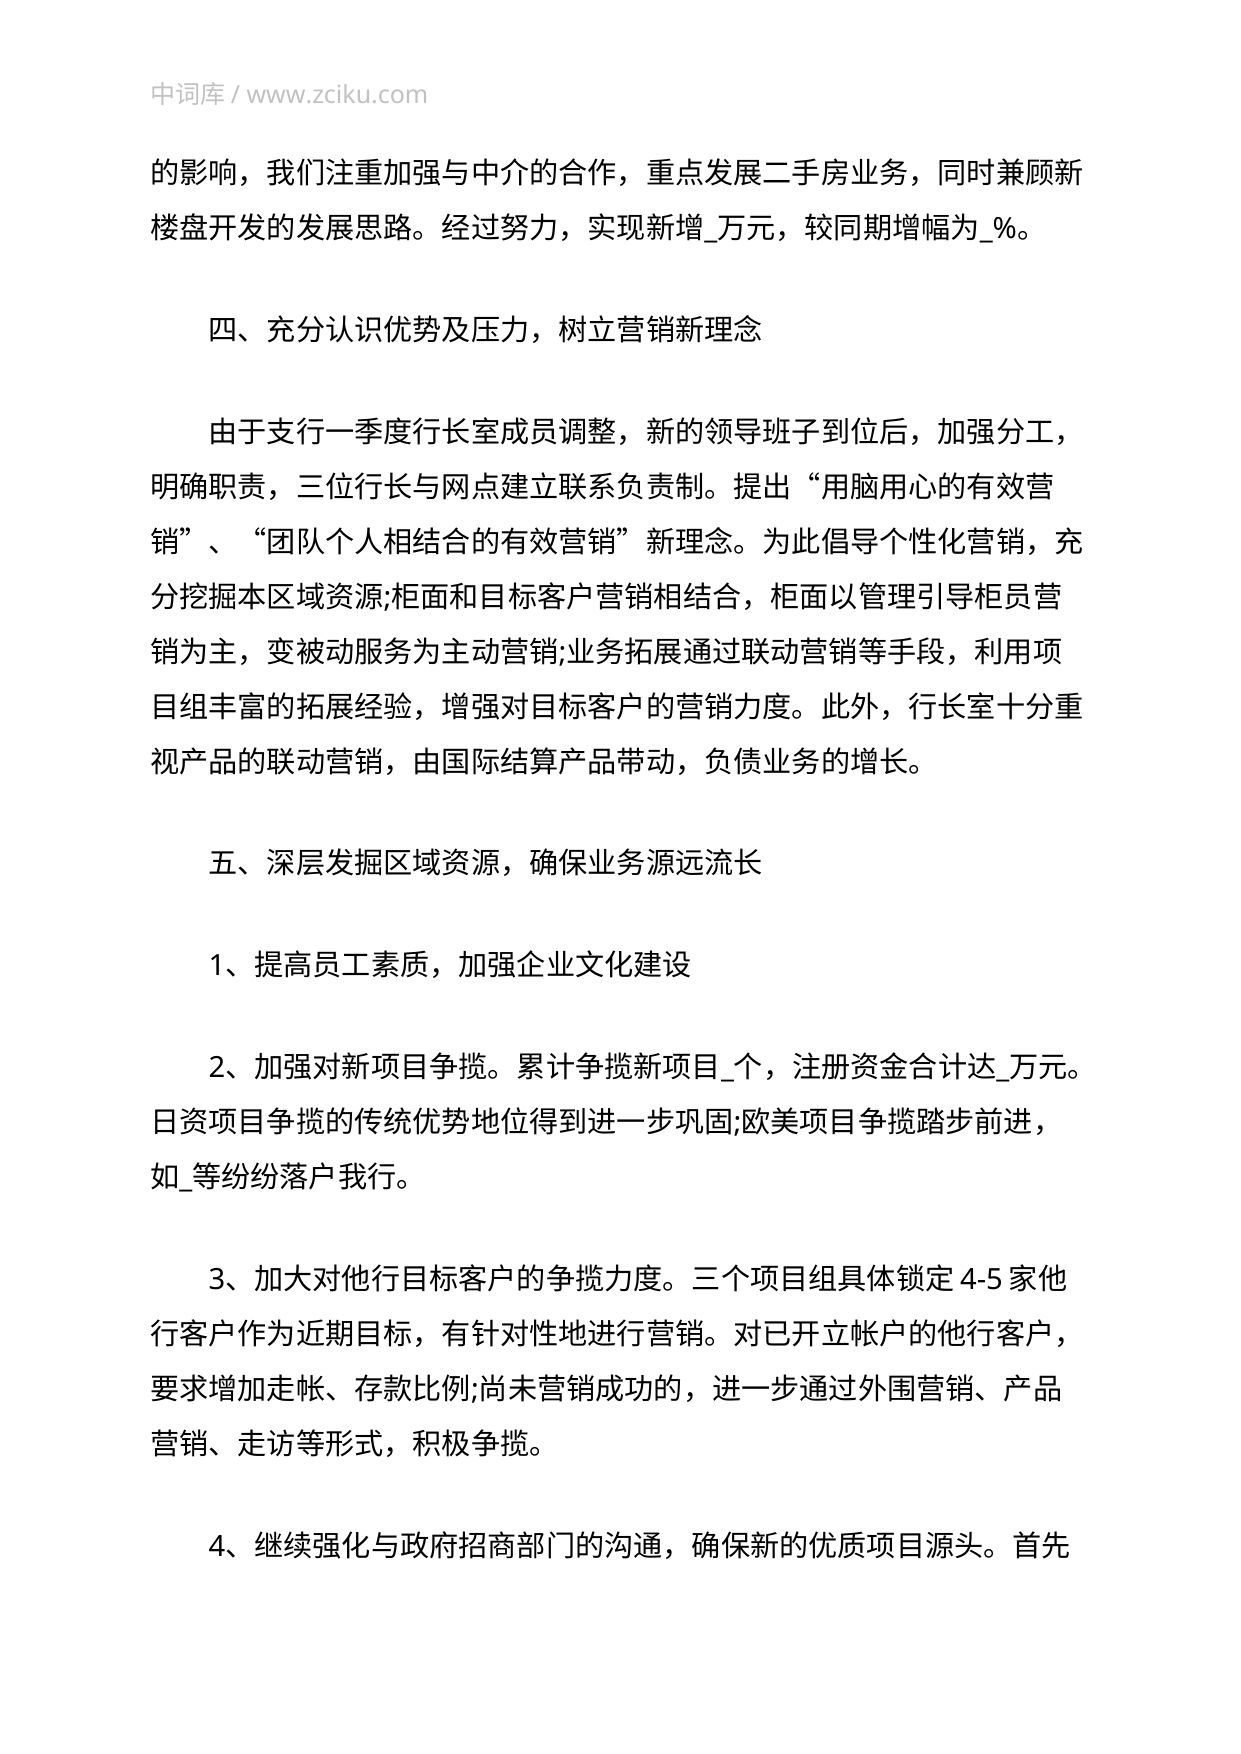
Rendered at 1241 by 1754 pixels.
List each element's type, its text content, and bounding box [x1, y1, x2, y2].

text 由于支行一季度行长室成员调整，新的领导班子到位后，加强分工，明确职责，三位行长与网点建立联系负责制。提出“用脑用心的有效营销”、“团队个人相结合的有效营销”新理念。为此倡导个性化营销，充分挖掘本区域资源;柜面和目标客户营销相结合，柜面以管理引导柜员营销为主，变被动服务为主动营销;业务拓展通过联动营销等手段，利用项目组丰富的拓展经验，增强对目标客户的营销力度。此外，行长室十分重视产品的联动营销，由国际结算产品带动，负债业务的增长。 [150, 409, 1090, 781]
text 1、提高员工素质，加强企业文化建设 [150, 942, 1090, 984]
text 3、加大对他行目标客户的争揽力度。三个项目组具体锁定4-5家他行客户作为近期目标，有针对性地进行营销。对已开立帐户的他行客户，要求增加走帐、存款比例;尚未营销成功的，进一步通过外围营销、产品营销、走访等形式，积极争揽。 [150, 1256, 1090, 1463]
text 2、加强对新项目争揽。累计争揽新项目_个，注册资金合计达_万元。日资项目争揽的传统优势地位得到进一步巩固;欧美项目争揽踏步前进，如_等纷纷落户我行。 [150, 1044, 1090, 1196]
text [150, 1522, 1090, 1565]
text 四、充分认识优势及压力，树立营销新理念 [150, 307, 1090, 349]
text 五、深层发掘区域资源，确保业务源远流长 [150, 840, 1090, 882]
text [150, 150, 1090, 247]
